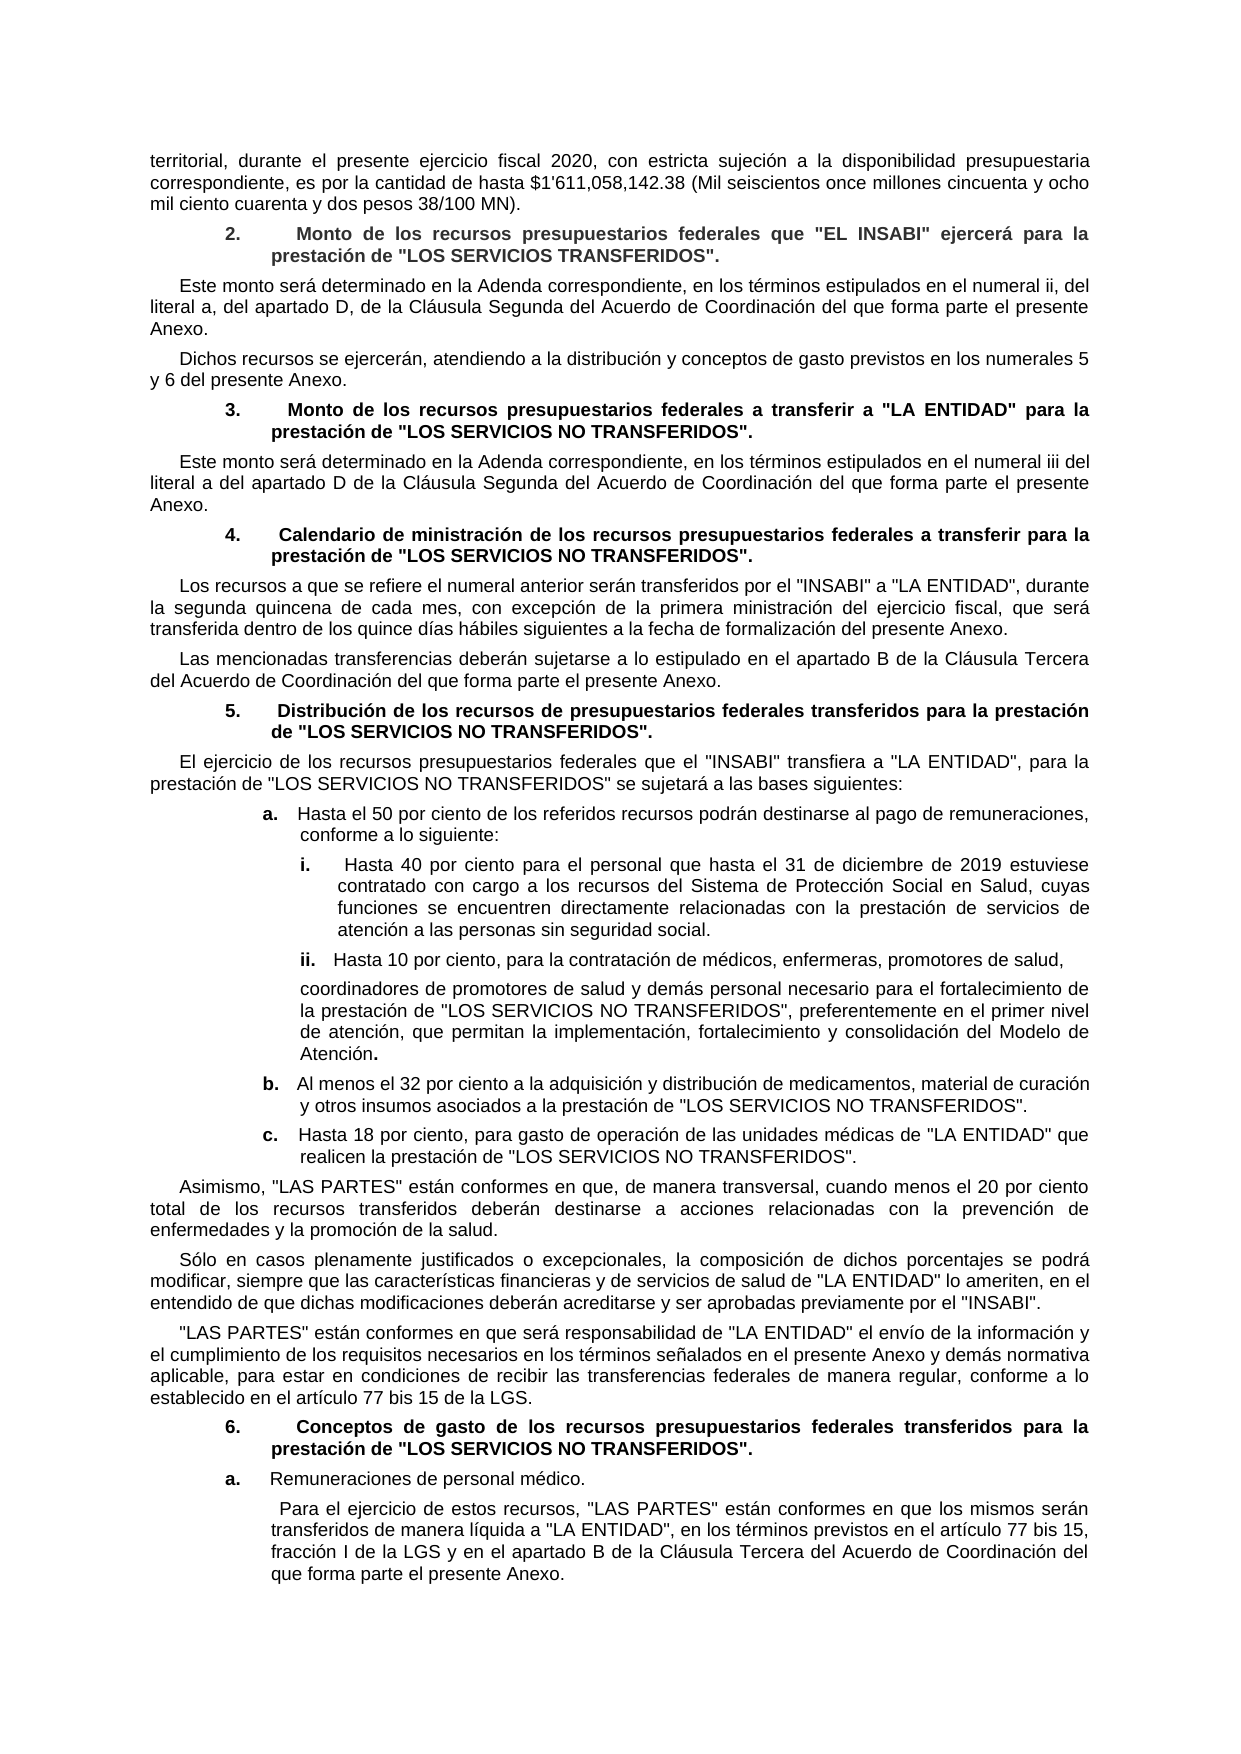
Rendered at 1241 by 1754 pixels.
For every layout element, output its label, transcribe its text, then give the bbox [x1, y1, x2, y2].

text Dichos recursos se ejercerán, atendiendo a la distribución y conceptos de gasto previstos en los numerales 5 y 6 del presente Anexo. [150, 347, 1090, 391]
text El ejercicio de los recursos presupuestarios federales que el "INSABI" transfiera a "LA ENTIDAD", para la prestación de "LOS SERVICIOS NO TRANSFERIDOS" se sujetará a las bases siguientes: [150, 751, 1090, 794]
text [150, 150, 1090, 215]
text Sólo en casos plenamente justificados o excepcionales, la composición de dichos porcentajes se podrá modificar, siempre que las características financieras y de servicios de salud de "LA ENTIDAD" lo ameriten, en el entendido de que dichas modificaciones deberán acreditarse y ser aprobadas previamente por el "INSABI". [150, 1249, 1090, 1313]
text Este monto será determinado en la Adenda correspondiente, en los términos estipulados en el numeral iii del literal a del apartado D de la Cláusula Segunda del Acuerdo de Coordinación del que forma parte el presente Anexo. [150, 450, 1090, 515]
text 2. Monto de los recursos presupuestarios federales que "EL INSABI" ejercerá para la prestación de "LOS SERVICIOS TRANSFERIDOS". [225, 223, 1090, 266]
text Los recursos a que se refiere el numeral anterior serán transferidos por el "INSABI" a "LA ENTIDAD", durante la segunda quincena de cada mes, con excepción de la primera ministración del ejercicio fiscal, que será transferida dentro de los quince días hábiles siguientes a la fecha de formalización del presente Anexo. [150, 575, 1090, 639]
text ii. Hasta 10 por ciento, para la contratación de médicos, enfermeras, promotores de salud, [300, 948, 1090, 970]
text i. Hasta 40 por ciento para el personal que hasta el 31 de diciembre de 2019 estuviese contratado con cargo a los recursos del Sistema de Protección Social en Salud, cuyas funciones se encuentren directamente relacionadas con la prestación de servicios de atención a las personas sin seguridad social. [300, 854, 1090, 940]
text a. Hasta el 50 por ciento de los referidos recursos podrán destinarse al pago de remuneraciones, conforme a lo siguiente: [262, 802, 1090, 845]
text 3. Monto de los recursos presupuestarios federales a transferir a "LA ENTIDAD" para la prestación de "LOS SERVICIOS NO TRANSFERIDOS". [225, 399, 1090, 442]
text 4. Calendario de ministración de los recursos presupuestarios federales a transferir para la prestación de "LOS SERVICIOS NO TRANSFERIDOS". [225, 523, 1090, 567]
text coordinadores de promotores de salud y demás personal necesario para el fortalecimiento de la prestación de "LOS SERVICIOS NO TRANSFERIDOS", preferentemente en el primer nivel de atención, que permitan la implementación, fortalecimiento y consolidación del Modelo de Atención. [300, 978, 1090, 1064]
text Asimismo, "LAS PARTES" están conformes en que, de manera transversal, cuando menos el 20 por ciento total de los recursos transferidos deberán destinarse a acciones relacionadas con la prevención de enfermedades y la promoción de la salud. [150, 1176, 1090, 1240]
text c. Hasta 18 por ciento, para gasto de operación de las unidades médicas de "LA ENTIDAD" que realicen la prestación de "LOS SERVICIOS NO TRANSFERIDOS". [262, 1124, 1090, 1167]
text Para el ejercicio de estos recursos, "LAS PARTES" están conformes en que los mismos serán transferidos de manera líquida a "LA ENTIDAD", en los términos previstos en el artículo 77 bis 15, fracción I de la LGS y en el apartado B de la Cláusula Tercera del Acuerdo de Coordinación del que forma parte el presente Anexo. [225, 1498, 1090, 1584]
text Las mencionadas transferencias deberán sujetarse a lo estipulado en el apartado B de la Cláusula Tercera del Acuerdo de Coordinación del que forma parte el presente Anexo. [150, 648, 1090, 691]
text b. Al menos el 32 por ciento a la adquisición y distribución de medicamentos, material de curación y otros insumos asociados a la prestación de "LOS SERVICIOS NO TRANSFERIDOS". [262, 1073, 1090, 1116]
text "LAS PARTES" están conformes en que será responsabilidad de "LA ENTIDAD" el envío de la información y el cumplimiento de los requisitos necesarios en los términos señalados en el presente Anexo y demás normativa aplicable, para estar en condiciones de recibir las transferencias federales de manera regular, conforme a lo establecido en el artículo 77 bis 15 de la LGS. [150, 1322, 1090, 1408]
text Este monto será determinado en la Adenda correspondiente, en los términos estipulados en el numeral ii, del literal a, del apartado D, de la Cláusula Segunda del Acuerdo de Coordinación del que forma parte el presente Anexo. [150, 274, 1090, 339]
text 6. Conceptos de gasto de los recursos presupuestarios federales transferidos para la prestación de "LOS SERVICIOS NO TRANSFERIDOS". [225, 1416, 1090, 1459]
text 5. Distribución de los recursos de presupuestarios federales transferidos para la prestación de "LOS SERVICIOS NO TRANSFERIDOS". [225, 699, 1090, 742]
text a. Remuneraciones de personal médico. [225, 1468, 1090, 1489]
